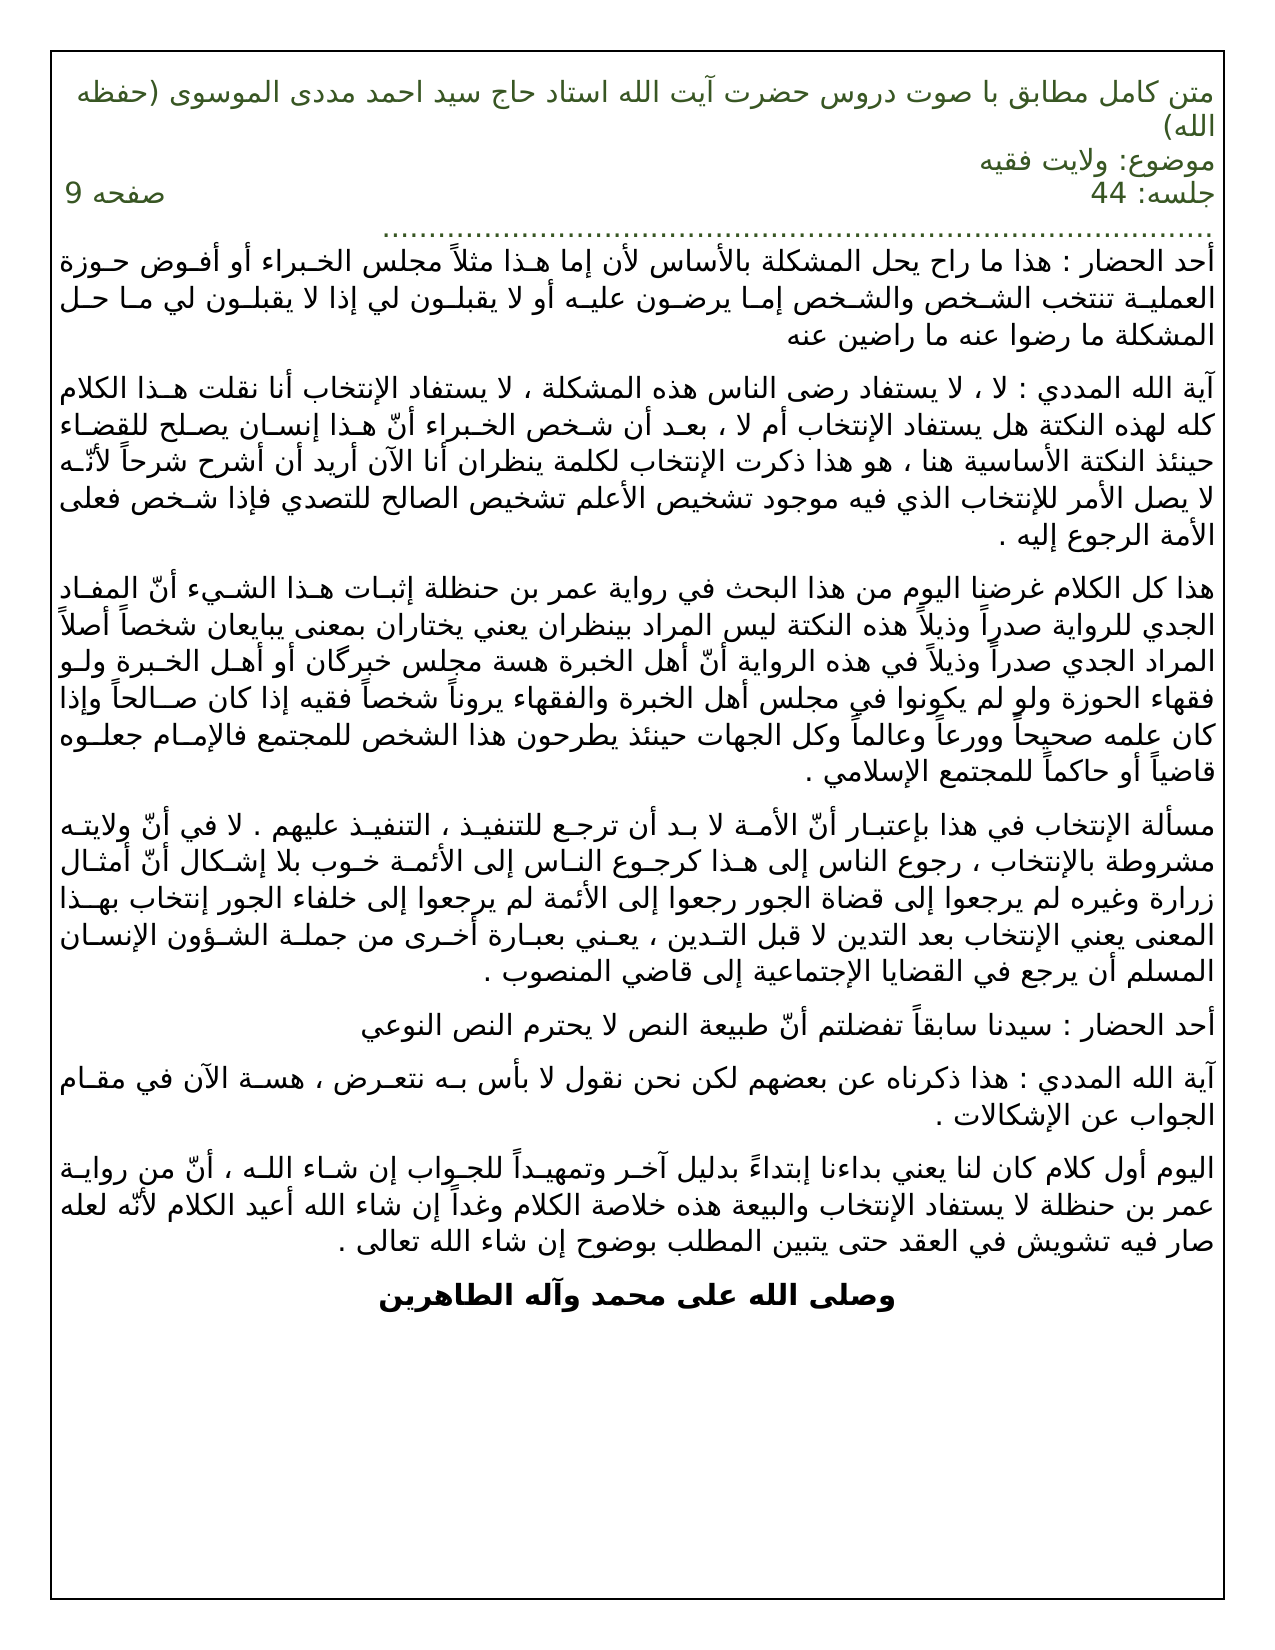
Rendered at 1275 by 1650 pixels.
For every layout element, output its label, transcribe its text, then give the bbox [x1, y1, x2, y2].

text مسألة الإنتخاب في هذا بإعتبار أنّ الأمة لا بد أن ترجع للتنفيذ ، التنفيذ عليهم . لا في أنّ ولايته مشروطة بالإنتخاب ، رجوع الناس إلى هذا كرجوع الناس إلى الأئمة خوب بلا إشكال أنّ أمثال زرارة وغيره لم يرجعوا إلى قضاة الجور رجعوا إلى الأئمة لم يرجعوا إلى خلفاء الجور إنتخاب بهذا المعنى يعني الإنتخاب بعد التدين لا قبل التدين ، يعني بعبارة أخرى من جملة الشؤون الإنسان المسلم أن يرجع في القضايا الإجتماعية إلى قاضي المنصوب . [59, 808, 1216, 989]
text وصلى الله على محمد وآله الطاهرين [59, 1278, 1216, 1312]
text أحد الحضار : سيدنا سابقاً تفضلتم أنّ طبيعة النص لا يحترم النص النوعي [59, 1008, 1216, 1042]
text أحد الحضار : هذا ما راح يحل المشكلة بالأساس لأن إما هذا مثلاً مجلس الخبراء أو أفوض حوزة العملية تنتخب الشخص والشخص إما يرضون عليه أو لا يقبلون لي إذا لا يقبلون لي ما حل المشكلة ما رضوا عنه ما راضين عنه [59, 245, 1216, 352]
text هذا كل الكلام غرضنا اليوم من هذا البحث في رواية عمر بن حنظلة إثبات هذا الشيء أنّ المفاد الجدي للرواية صدراً وذيلاً هذه النكتة ليس المراد بينظران يعني يختاران بمعنى يبايعان شخصاً أصلاً المراد الجدي صدراً وذيلاً في هذه الرواية أنّ أهل الخبرة هسة مجلس خبرگان أو أهل الخبرة ولو فقهاء الحوزة ولو لم يكونوا في مجلس أهل الخبرة والفقهاء يروناً شخصاً فقيه إذا كان صالحاً وإذا كان علمه صحيحاً وورعاً وعالماً وكل الجهات حينئذ يطرحون هذا الشخص للمجتمع فالإمام جعلوه قاضياً أو حاكماً للمجتمع الإسلامي . [59, 571, 1216, 789]
text آية الله المددي : هذا ذكرناه عن بعضهم لكن نحن نقول لا بأس به نتعرض ، هسة الآن في مقام الجواب عن الإشكالات . [59, 1061, 1216, 1132]
text آية الله المددي : لا ، لا يستفاد رضى الناس هذه المشكلة ، لا يستفاد الإنتخاب أنا نقلت هذا الكلام كله لهذه النكتة هل يستفاد الإنتخاب أم لا ، بعد أن شخص الخبراء أنّ هذا إنسان يصلح للقضاء حينئذ النكتة الأساسية هنا ، هو هذا ذكرت الإنتخاب لكلمة ينظران أنا الآن أريد أن أشرح شرحاً لأنّه لا يصل الأمر للإنتخاب الذي فيه موجود تشخيص الأعلم تشخيص الصالح للتصدي فإذا شخص فعلى الأمة الرجوع إليه . [59, 371, 1216, 552]
text اليوم أول كلام كان لنا يعني بداءنا إبتداءً بدليل آخر وتمهيداً للجواب إن شاء الله ، أنّ من رواية عمر بن حنظلة لا يستفاد الإنتخاب والبيعة هذه خلاصة الكلام وغداً إن شاء الله أعيد الكلام لأنّه لعله صار فيه تشويش في العقد حتى يتبين المطلب بوضوح إن شاء الله تعالى . [59, 1151, 1216, 1259]
